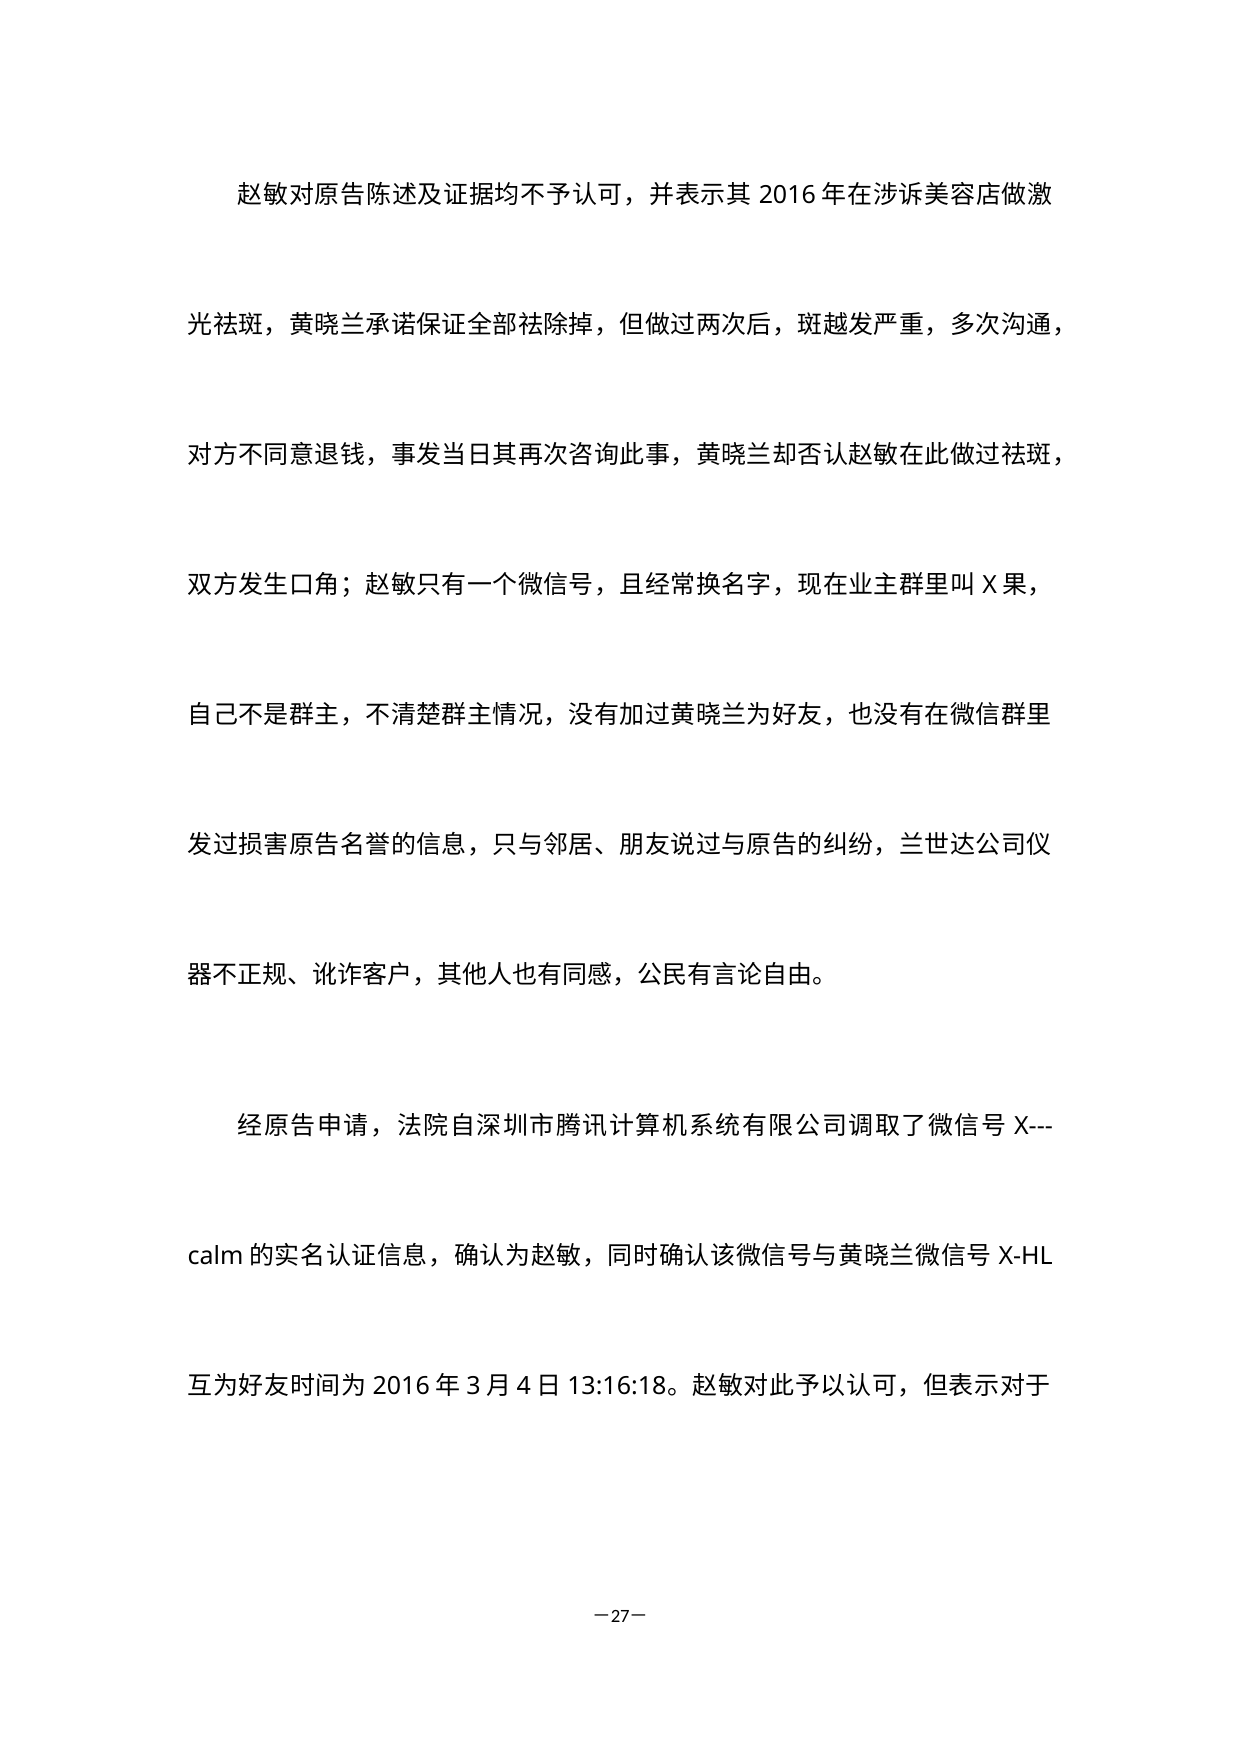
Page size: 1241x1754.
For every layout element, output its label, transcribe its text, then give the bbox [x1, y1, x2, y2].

text 赵敏对原告陈述及证据均不予认可，并表示其2016年在涉诉美容店做激光祛斑，黄晓兰承诺保证全部祛除掉，但做过两次后，斑越发严重，多次沟通，对方不同意退钱，事发当日其再次咨询此事，黄晓兰却否认赵敏在此做过祛斑，双方发生口角；赵敏只有一个微信号，且经常换名字，现在业主群里叫X果，自己不是群主，不清楚群主情况，没有加过黄晓兰为好友，也没有在微信群里发过损害原告名誉的信息，只与邻居、朋友说过与原告的纠纷，兰世达公司仪器不正规、讹诈客户，其他人也有同感，公民有言论自由。 [187, 160, 1053, 1005]
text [187, 1091, 1053, 1416]
